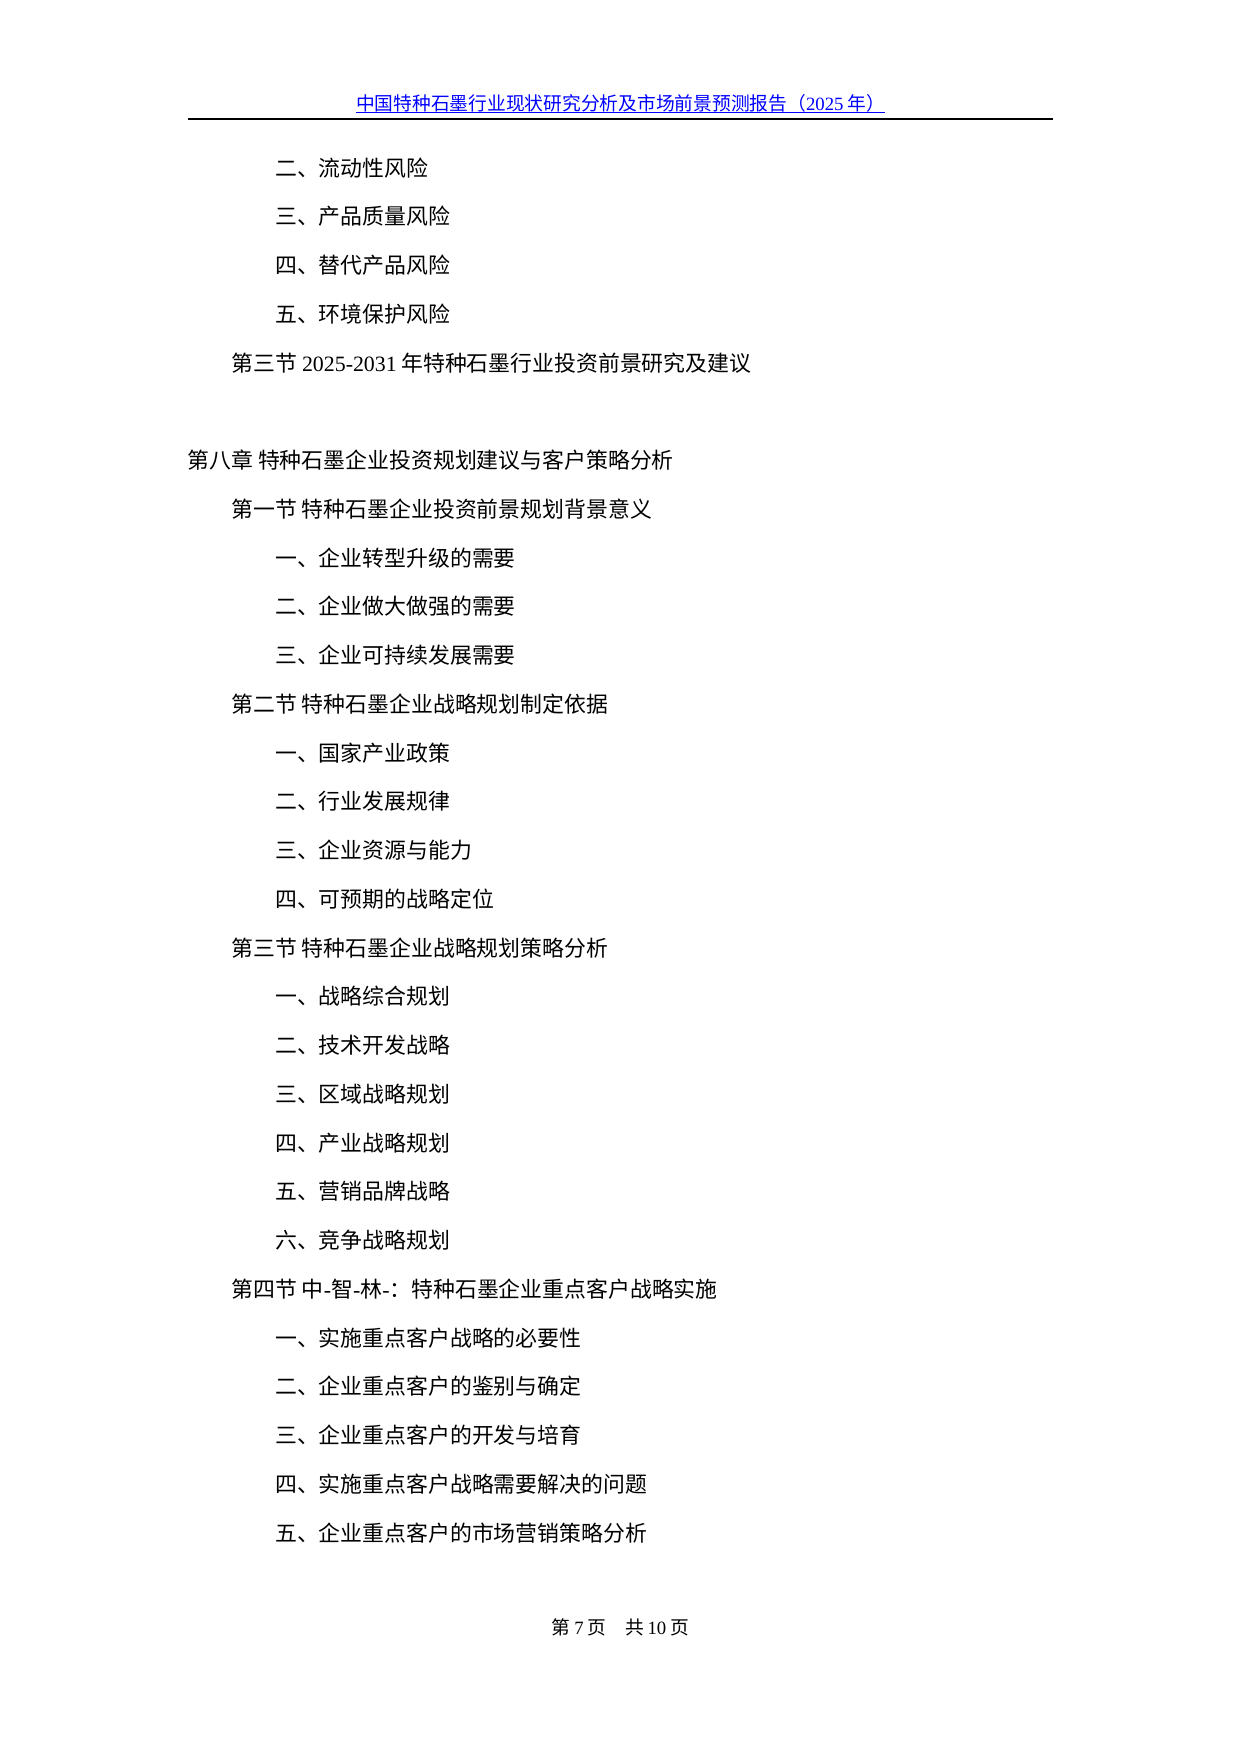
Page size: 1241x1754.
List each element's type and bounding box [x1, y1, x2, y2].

text [187, 150, 1053, 1548]
